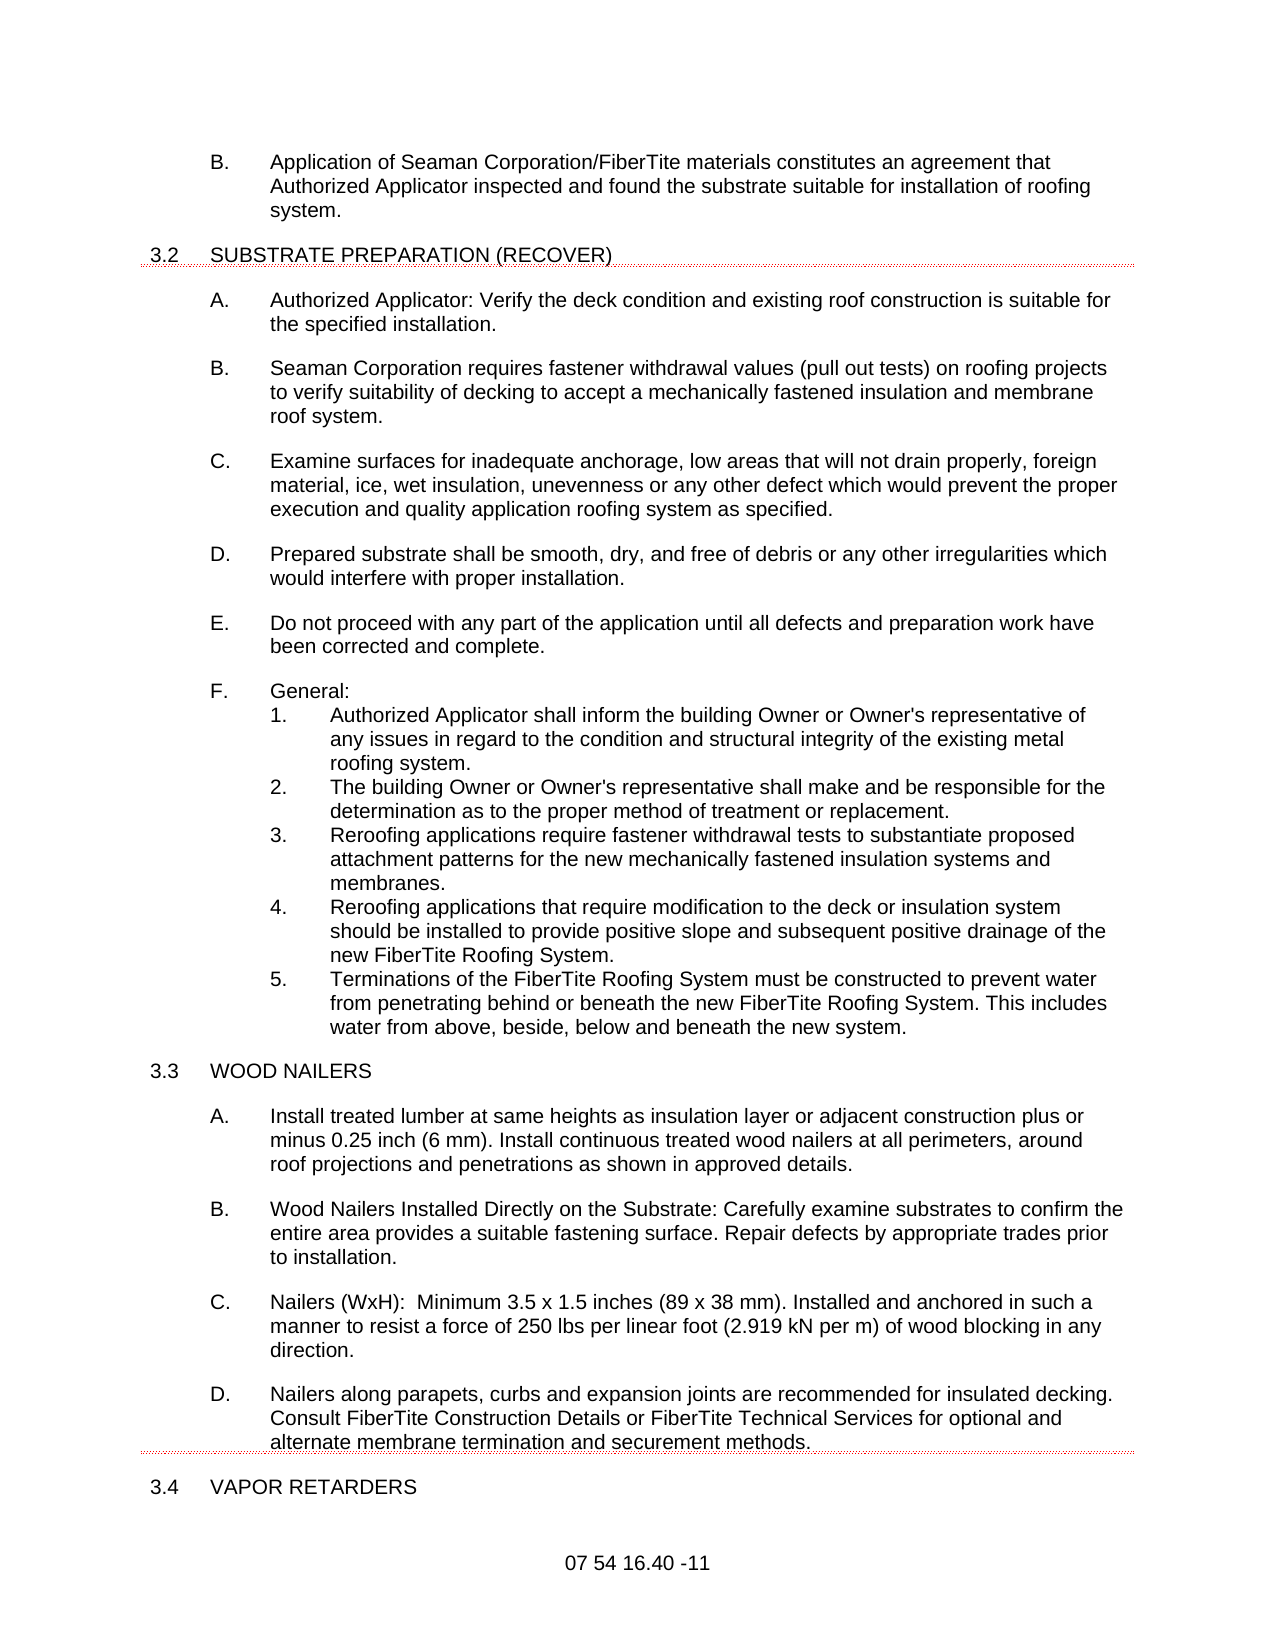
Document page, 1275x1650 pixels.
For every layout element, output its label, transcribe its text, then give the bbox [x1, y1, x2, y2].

list The building Owner or Owner's representative shall make and be responsible for the determination as to the proper method of treatment or replacement. [270, 775, 1125, 823]
list SUBSTRATE PREPARATION (RECOVER) [150, 243, 1125, 267]
list WOOD NAILERS [150, 1059, 1125, 1083]
list Install treated lumber at same heights as insulation layer or adjacent construction plus or minus 0.25 inch (6 mm). Install continuous treated wood nailers at all perimeters, around roof projections and penetrations as shown in approved details. [210, 1104, 1125, 1176]
list Nailers along parapets, curbs and expansion joints are recommended for insulated decking. Consult FiberTite Construction Details or FiberTite Technical Services for optional and alternate membrane termination and securement methods. [210, 1382, 1125, 1454]
list Authorized Applicator: Verify the deck condition and existing roof construction is suitable for the specified installation. [210, 287, 1125, 335]
list General: [210, 679, 1125, 703]
list VAPOR RETARDERS [150, 1475, 1125, 1499]
list Reroofing applications require fastener withdrawal tests to substantiate proposed attachment patterns for the new mechanically fastened insulation systems and membranes. [270, 823, 1125, 895]
list Authorized Applicator shall inform the building Owner or Owner's representative of any issues in regard to the condition and structural integrity of the existing metal roofing system. [270, 703, 1125, 775]
list Reroofing applications that require modification to the deck or insulation system should be installed to provide positive slope and subsequent positive drainage of the new FiberTite Roofing System. [270, 895, 1125, 967]
list Examine surfaces for inadequate anchorage, low areas that will not drain properly, foreign material, ice, wet insulation, unevenness or any other defect which would prevent the proper execution and quality application roofing system as specified. [210, 449, 1125, 521]
list Nailers (WxH): Minimum 3.5 x 1.5 inches (89 x 38 mm). Installed and anchored in such a manner to resist a force of 250 lbs per linear foot (2.919 kN per m) of wood blocking in any direction. [210, 1289, 1125, 1361]
list Prepared substrate shall be smooth, dry, and free of debris or any other irregularities which would interfere with proper installation. [210, 542, 1125, 589]
list Wood Nailers Installed Directly on the Substrate: Carefully examine substrates to confirm the entire area provides a suitable fastening surface. Repair defects by appropriate trades prior to installation. [210, 1197, 1125, 1269]
list Application of Seaman Corporation/FiberTite materials constitutes an agreement that Authorized Applicator inspected and found the substrate suitable for installation of roofing system. [210, 150, 1125, 222]
list Terminations of the FiberTite Roofing System must be constructed to prevent water from penetrating behind or beneath the new FiberTite Roofing System. This includes water from above, beside, below and beneath the new system. [270, 967, 1125, 1038]
list Seaman Corporation requires fastener withdrawal values (pull out tests) on roofing projects to verify suitability of decking to accept a mechanically fastened insulation and membrane roof system. [210, 356, 1125, 428]
list Do not proceed with any part of the application until all defects and preparation work have been corrected and complete. [210, 610, 1125, 658]
